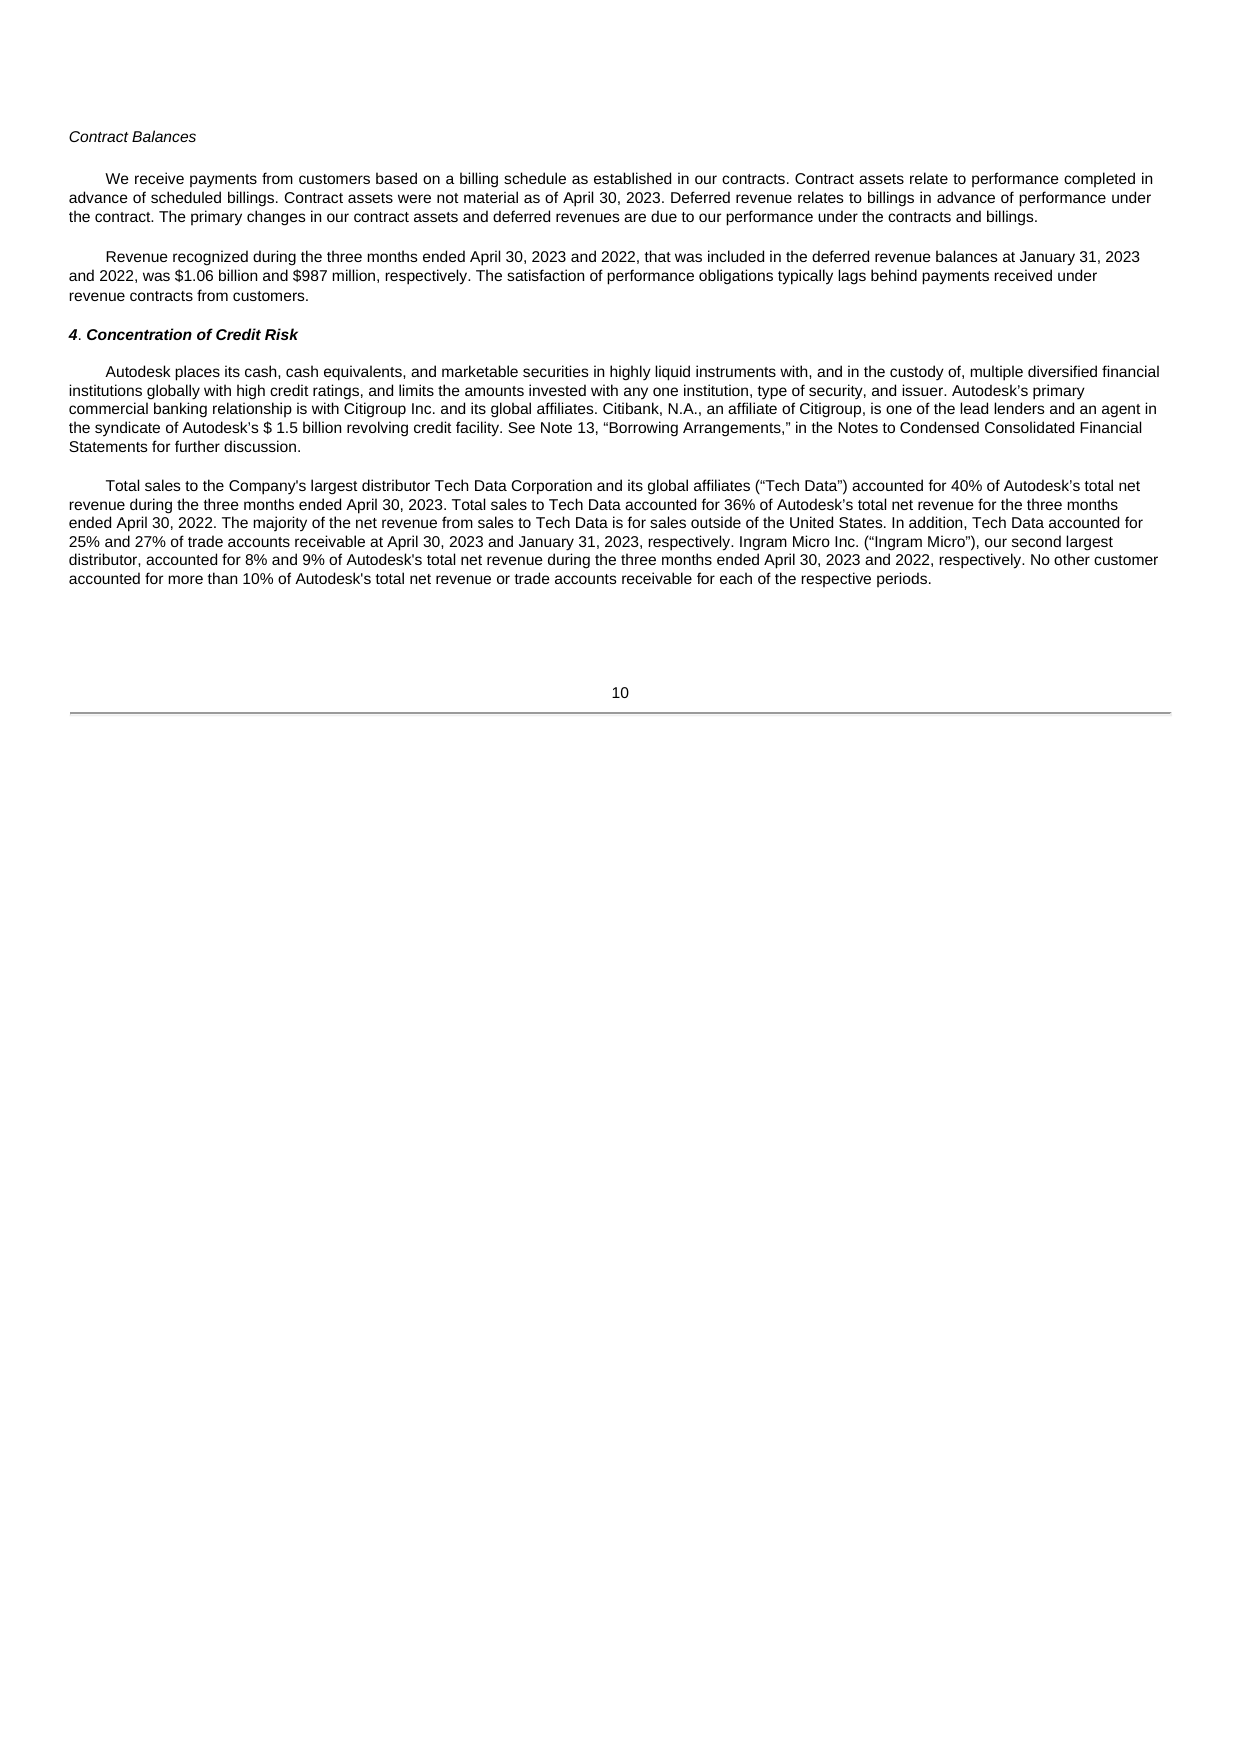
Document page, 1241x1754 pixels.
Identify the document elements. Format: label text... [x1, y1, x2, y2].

picture [67, 710, 1173, 717]
text 10 [69, 684, 1171, 702]
text Autodesk places its cash, cash equivalents, and marketable securities in highly liquid instruments with, and in the custody of, multiple diversified financial institutions globally with high credit ratings, and limits the amounts invested with any one institution, type of security, and issuer. Autodesk’s primary commercial banking relationship is with Citigroup Inc. and its global affiliates. Citibank, N.A., an affiliate of Citigroup, is one of the lead lenders and an agent in the syndicate of Autodesk’s $ 1.5 billion revolving credit facility. See Note 13, “Borrowing Arrangements,” in the Notes to Condensed Consolidated Financial Statements for further discussion. [69, 363, 1163, 455]
text Total sales to the Company's largest distributor Tech Data Corporation and its global affiliates (“Tech Data”) accounted for 40% of Autodesk’s total net revenue during the three months ended April 30, 2023. Total sales to Tech Data accounted for 36% of Autodesk’s total net revenue for the three months ended April 30, 2022. The majority of the net revenue from sales to Tech Data is for sales outside of the United States. In addition, Tech Data accounted for 25% and 27% of trade accounts receivable at April 30, 2023 and January 31, 2023, respectively. Ingram Micro Inc. (“Ingram Micro”), our second largest distributor, accounted for 8% and 9% of Autodesk's total net revenue during the three months ended April 30, 2023 and 2022, respectively. No other customer accounted for more than 10% of Autodesk's total net revenue or trade accounts receivable for each of the respective periods. [69, 477, 1161, 587]
text 4. Concentration of Credit Risk [69, 325, 1163, 343]
text Contract Balances [69, 127, 1163, 146]
text We receive payments from customers based on a billing schedule as established in our contracts. Contract assets relate to performance completed in advance of scheduled billings. Contract assets were not material as of April 30, 2023. Deferred revenue relates to billings in advance of performance under the contract. The primary changes in our contract assets and deferred revenues are due to our performance under the contracts and billings. [69, 170, 1155, 226]
text Revenue recognized during the three months ended April 30, 2023 and 2022, that was included in the deferred revenue balances at January 31, 2023 and 2022, was $1.06 billion and $987 million, respectively. The satisfaction of performance obligations typically lags behind payments received under revenue contracts from customers. [69, 248, 1157, 304]
